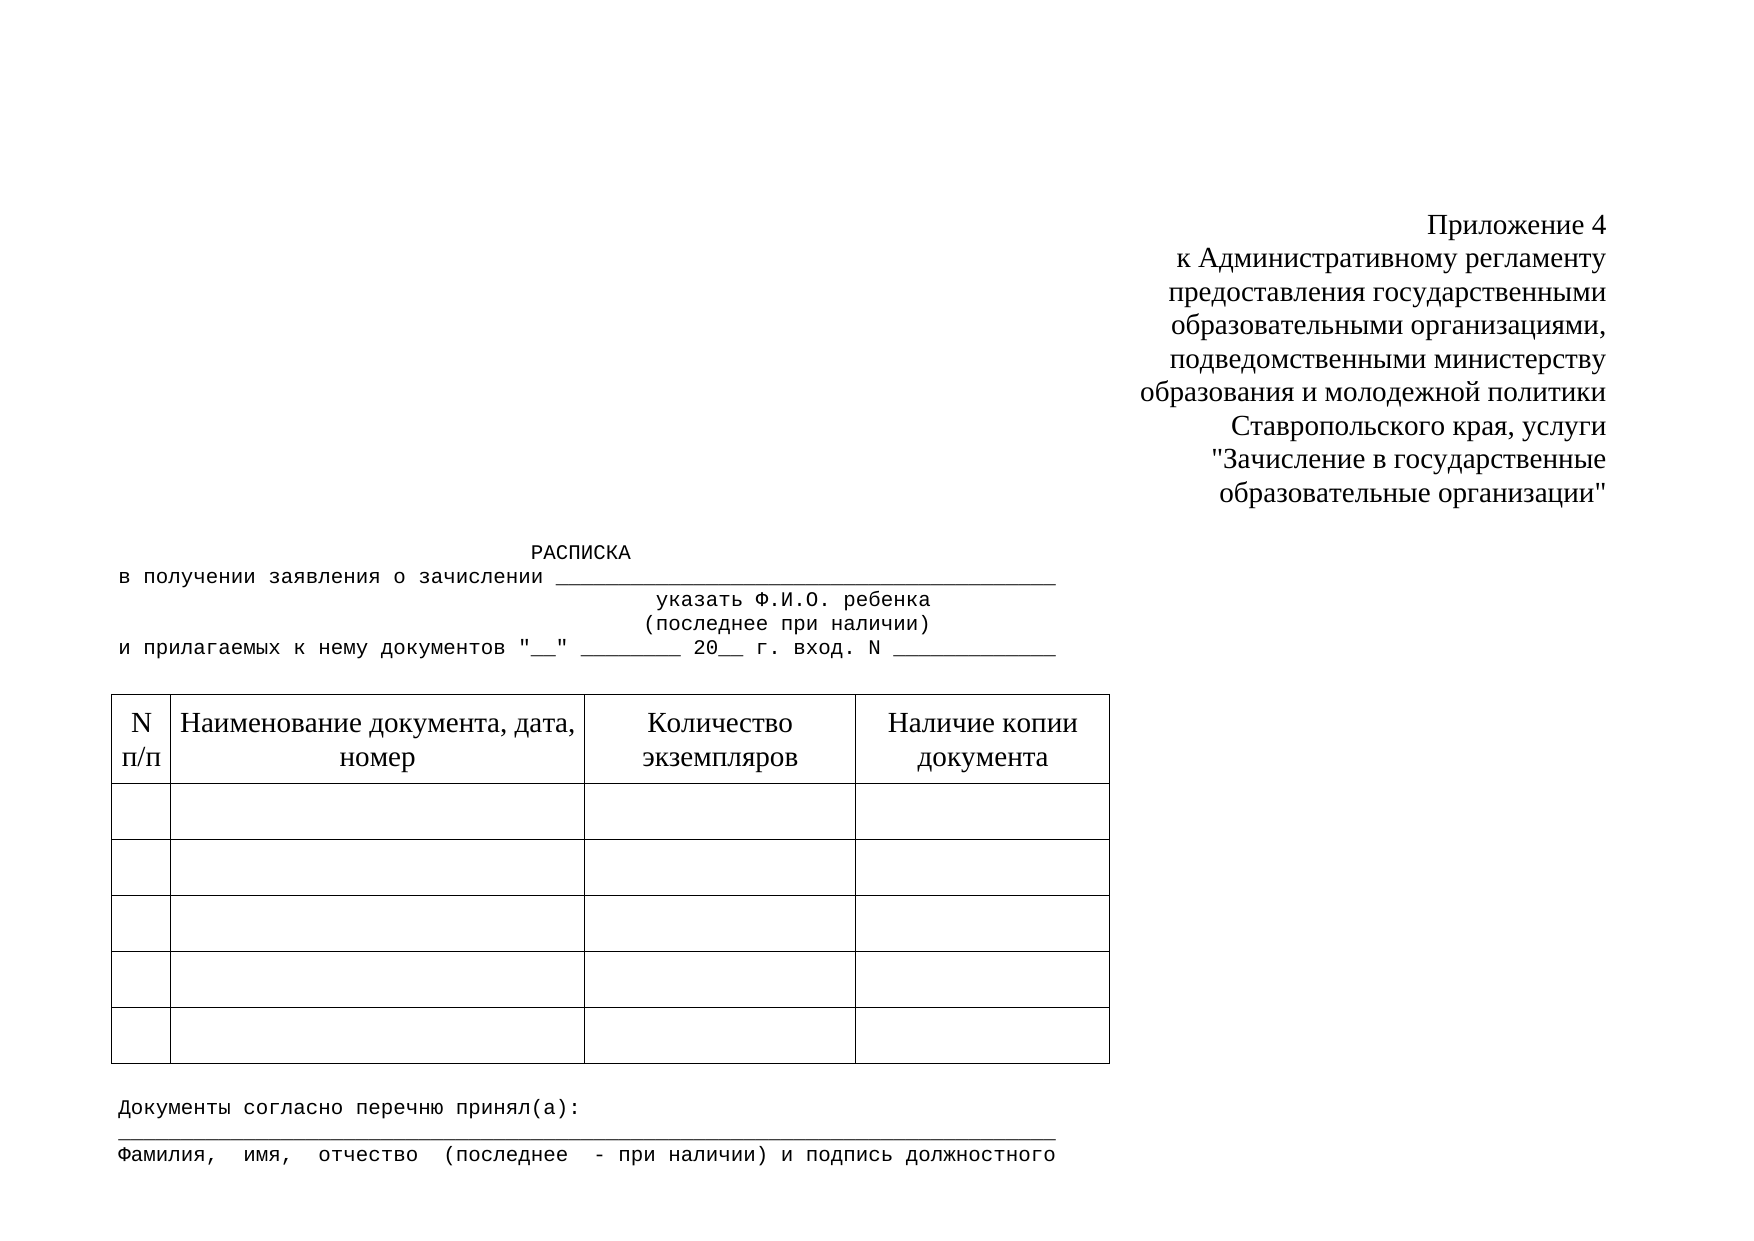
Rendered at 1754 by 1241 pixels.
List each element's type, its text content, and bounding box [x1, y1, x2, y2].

table_cell [856, 840, 1109, 895]
table_cell [171, 784, 584, 839]
text к Административному регламенту [118, 240, 1606, 274]
table_cell [585, 784, 855, 839]
table_cell [856, 896, 1109, 951]
text Ставропольского края, услуги [118, 408, 1606, 442]
table_header Количество экземпляров [585, 695, 855, 783]
table_cell [112, 952, 170, 1007]
text "Зачисление в государственные [118, 442, 1606, 475]
table_cell [856, 1008, 1109, 1062]
table_cell [585, 896, 855, 951]
text и прилагаемых к нему документов "__" ________ 20__ г. вход. N _____________ [118, 637, 1606, 660]
table_cell [112, 896, 170, 951]
text РАСПИСКА [118, 542, 1606, 566]
text ___________________________________________________________________________ [118, 1121, 1606, 1144]
table_cell [112, 784, 170, 839]
table_cell [171, 1008, 584, 1062]
table_cell [856, 952, 1109, 1007]
text предоставления государственными [118, 274, 1606, 307]
table_cell [585, 1008, 855, 1062]
text Фамилия, имя, отчество (последнее - при наличии) и подпись должностного [118, 1144, 1606, 1168]
table_cell [585, 840, 855, 895]
table_cell [856, 784, 1109, 839]
text образовательными организациями, [118, 307, 1606, 341]
table_cell [171, 840, 584, 895]
text указать Ф.И.О. ребенка [118, 589, 1606, 613]
table_cell [171, 952, 584, 1007]
table_header Наличие копии документа [856, 695, 1109, 783]
text подведомственными министерству [118, 341, 1606, 374]
text в получении заявления о зачислении ________________________________________ [118, 566, 1606, 589]
text образования и молодежной политики [118, 374, 1606, 408]
table_cell [171, 896, 584, 951]
text (последнее при наличии) [118, 613, 1606, 637]
table_header Наименование документа, дата, номер [171, 695, 584, 783]
table_cell [585, 952, 855, 1007]
table_cell [112, 1008, 170, 1062]
text Документы согласно перечню принял(а): [118, 1097, 1606, 1121]
table_cell [112, 840, 170, 895]
table_header N п/п [112, 695, 170, 783]
text Приложение 4 [118, 207, 1606, 240]
text образовательные организации" [118, 475, 1606, 509]
